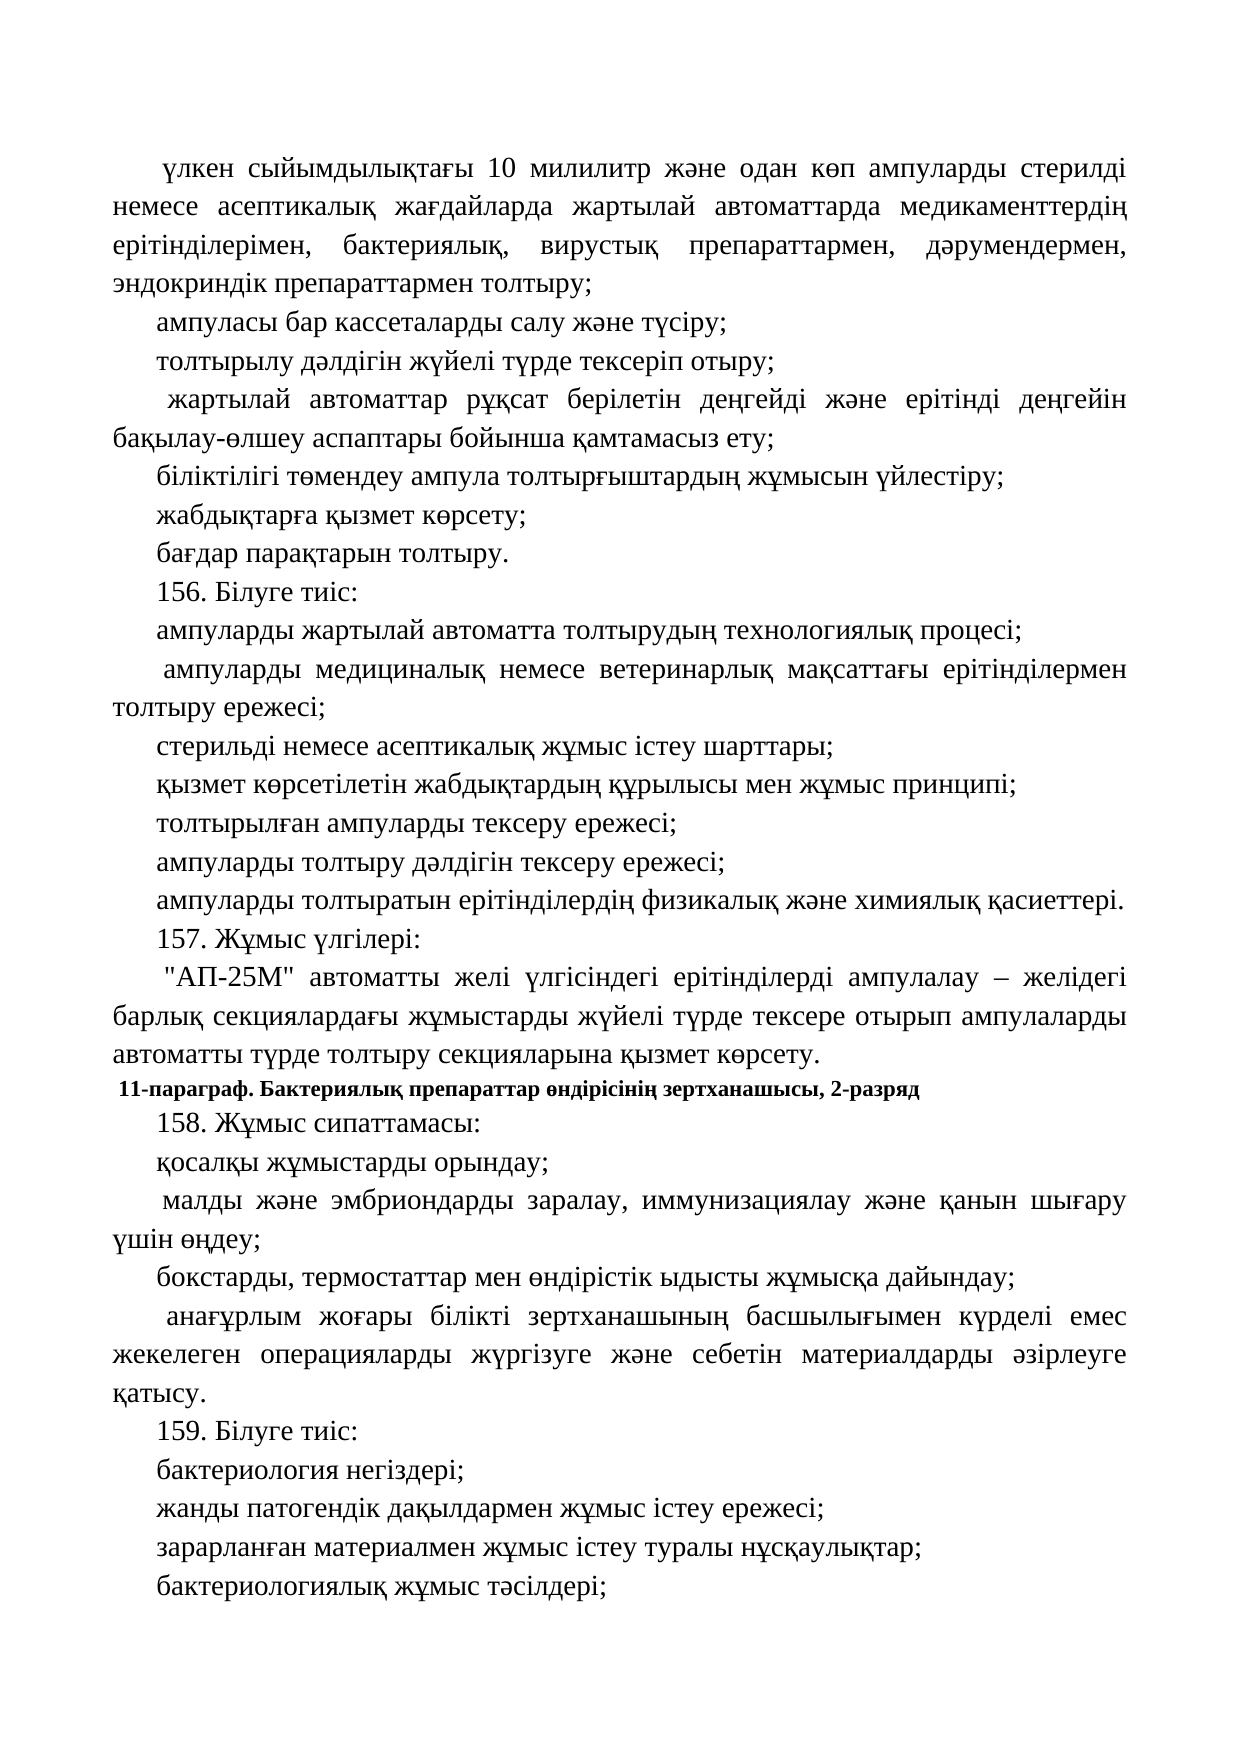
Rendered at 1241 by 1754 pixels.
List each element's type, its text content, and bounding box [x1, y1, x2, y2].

text толтырылу дәлдігін жүйелі түрде тексеріп отыру; [112, 343, 1128, 376]
text бағдар парақтарын толтыру. [112, 535, 1128, 569]
text 159. Білуге тиіс: [112, 1413, 1128, 1447]
text ампуласы бар кассеталарды салу және түсіру; [112, 304, 1128, 338]
text толтырылған ампуларды тексеру ережесі; [112, 805, 1128, 839]
text жартылай автоматтар рұқсат берілетін деңгейді және ерітінді деңгейін бақылау-өлшеу аспаптары бойынша қамтамасыз ету; [112, 381, 1128, 453]
text ампуларды толтыратын ерітінділердің физикалық және химиялық қасиеттері. [112, 882, 1128, 916]
text малды және эмбриондарды заралау, иммунизациялау және қанын шығару үшін өңдеу; [112, 1182, 1128, 1254]
text стерильді немесе асептикалық жұмыс істеу шарттары; [112, 728, 1128, 762]
text бокстарды, термостаттар мен өндірістік ыдысты жұмысқа дайындау; [112, 1259, 1128, 1293]
text 156. Білуге тиіс: [112, 574, 1128, 607]
text ампуларды толтыру дәлдігін тексеру ережесі; [112, 844, 1128, 877]
text қызмет көрсетілетін жабдықтардың құрылысы мен жұмыс принципі; [112, 767, 1128, 800]
text 11-параграф. Бактериялық препараттар өндірісінің зертханашысы, 2-разряд [112, 1075, 1128, 1101]
text 157. Жұмыс үлгілері: [112, 921, 1128, 954]
text жабдықтарға қызмет көрсету; [112, 497, 1128, 530]
text зарарланған материалмен жұмыс істеу туралы нұсқаулықтар; [112, 1529, 1128, 1563]
text "АП-25М" автоматты желі үлгісіндегі ерітінділерді ампулалау – желідегі барлық секциялардағы жұмыстарды жүйелі түрде тексере отырып ампулаларды автоматты түрде толтыру секцияларына қызмет көрсету. [112, 959, 1128, 1070]
text қосалқы жұмыстарды орындау; [112, 1144, 1128, 1177]
text бактериология негіздері; [112, 1452, 1128, 1486]
text анағұрлым жоғары білікті зертханашының басшылығымен күрделі емес жекелеген операцияларды жүргізуге және себетін материалдарды әзірлеуге қатысу. [112, 1298, 1128, 1408]
text үлкен сыйымдылықтағы 10 милилитр және одан көп ампуларды стерилді немесе асептикалық жағдайларда жартылай автоматтарда медикаменттердің ерітінділерімен, бактериялық, вирустық препараттармен, дәрумендермен, эндокриндік препараттармен толтыру; [112, 150, 1128, 299]
text жанды патогендік дақылдармен жұмыс істеу ережесі; [112, 1491, 1128, 1524]
text біліктілігі төмендеу ампула толтырғыштардың жұмысын үйлестіру; [112, 458, 1128, 492]
text ампуларды жартылай автоматта толтырудың технологиялық процесі; [112, 612, 1128, 646]
text 158. Жұмыс сипаттамасы: [112, 1105, 1128, 1139]
text бактериологиялық жұмыс тәсілдері; [112, 1568, 1128, 1601]
text ампуларды медициналық немесе ветеринарлық мақсаттағы ерітінділермен толтыру ережесі; [112, 651, 1128, 723]
